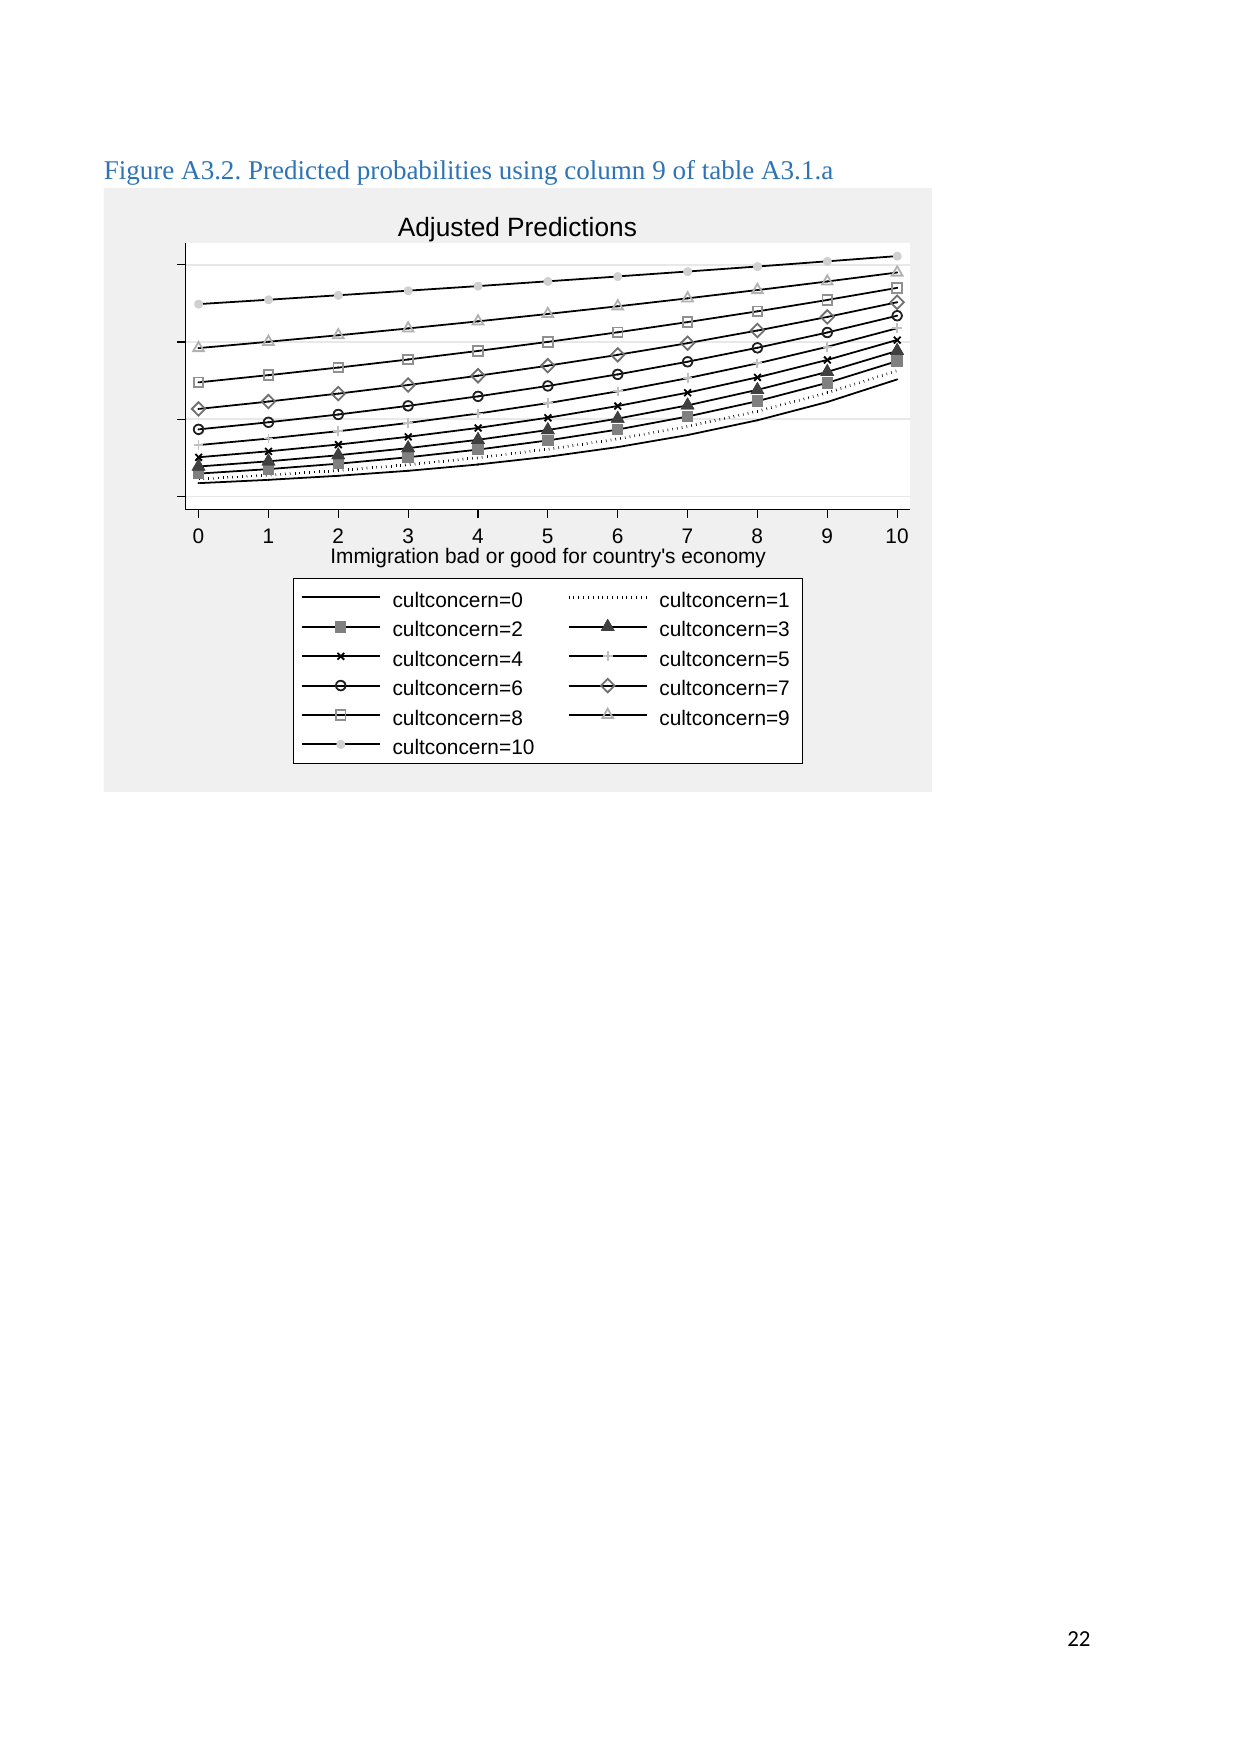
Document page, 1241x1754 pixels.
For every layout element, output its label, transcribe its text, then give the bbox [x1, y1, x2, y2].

subtitle Figure A3.2. Predicted probabilities using column 9 of table A3.1.a [103, 154, 1090, 185]
